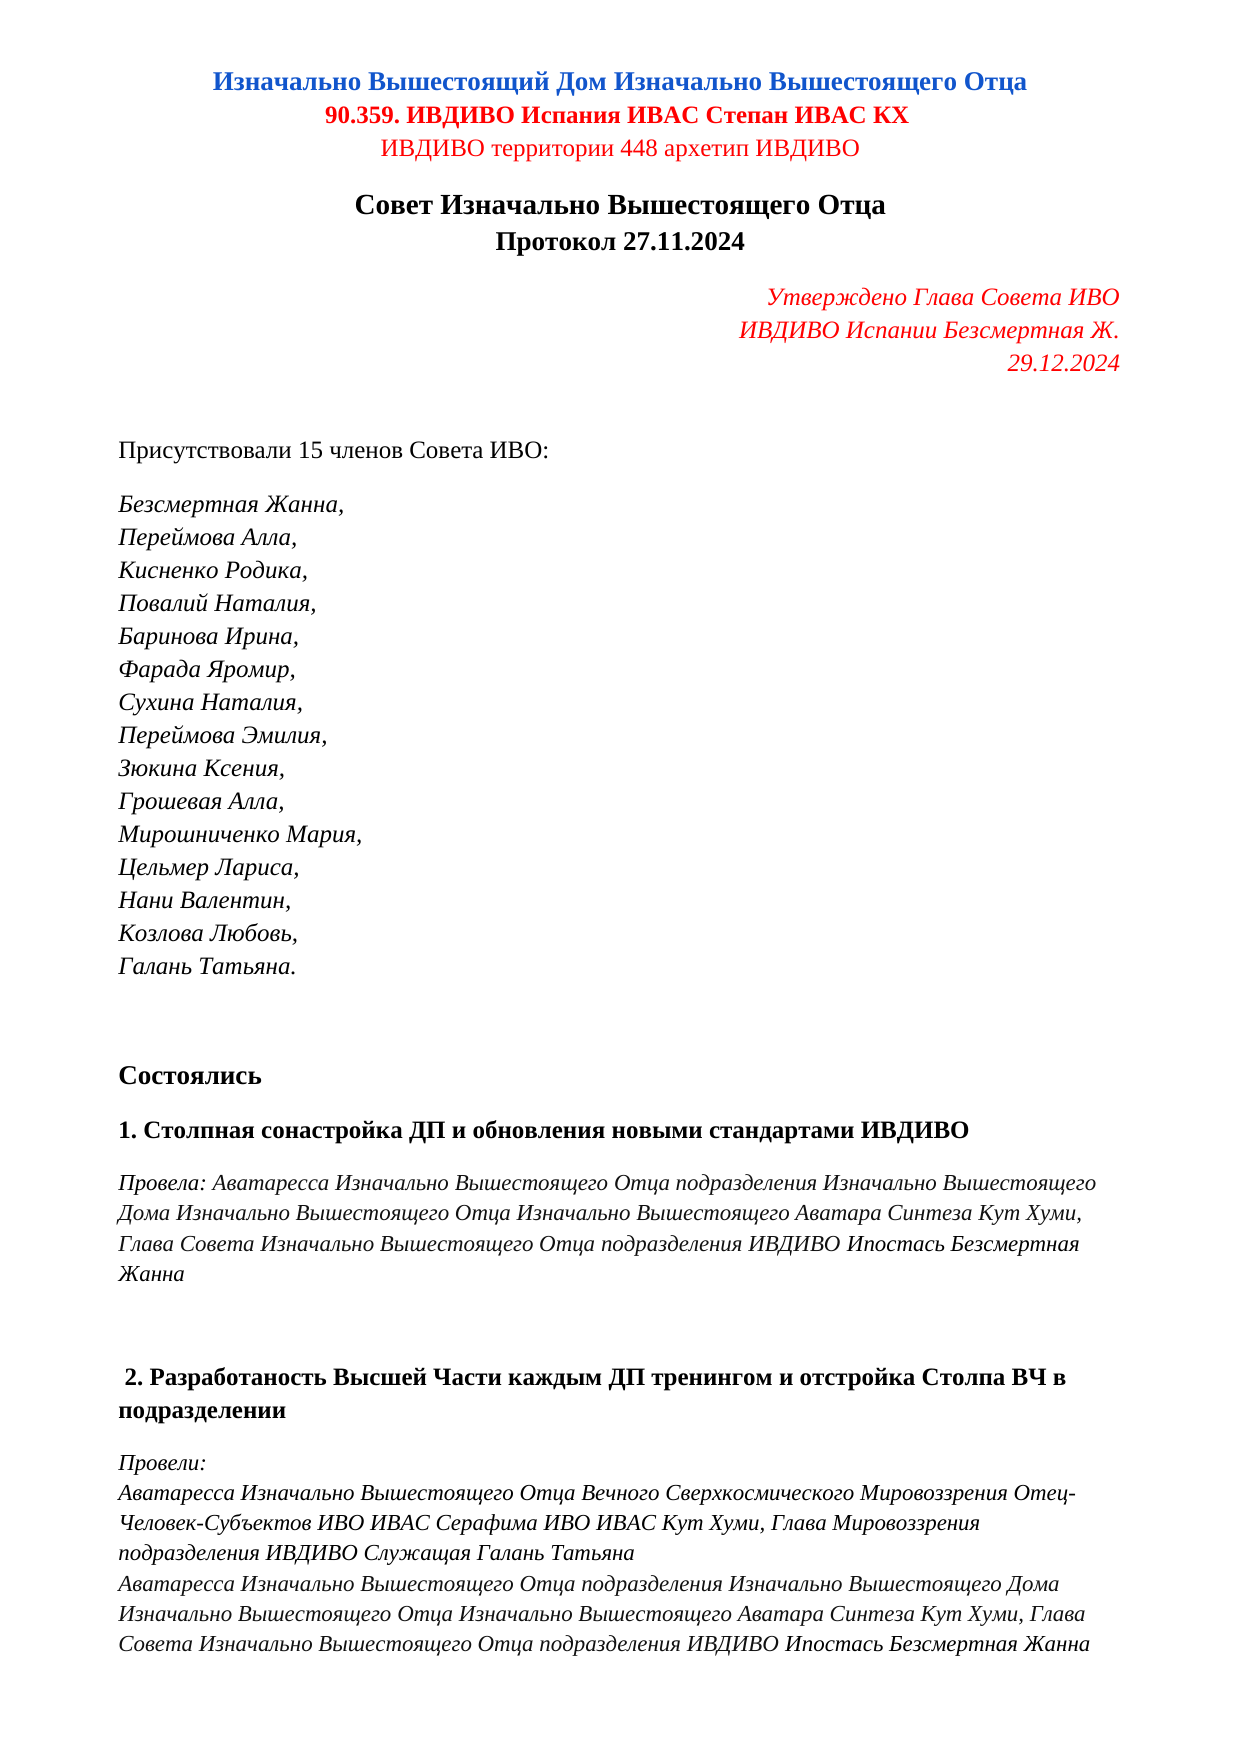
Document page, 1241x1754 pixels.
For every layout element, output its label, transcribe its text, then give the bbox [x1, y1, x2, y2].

text Изначально Вышестоящий Дом Изначально Вышестоящего Отца 90.359. ИВДИВО Испания ИВАС Степан ИВАС КХ ИВДИВО территории 448 архетип ИВДИВО [118, 65, 1122, 162]
text Безсмертная Жанна, Переймова Алла, Кисненко Родика, Повалий Наталия, Баринова Ирина, Фарада Яромир, Сухина Наталия, Переймова Эмилия, Зюкина Ксения, Грошевая Алла, Мирошниченко Мария, Цельмер Лариса, Нани Валентин, Козлова Любовь, Галань Татьяна. [118, 489, 1122, 980]
text 1. Столпная сонастройка ДП и обновления новыми стандартами ИВДИВО [118, 1115, 1122, 1144]
text Утверждено Глава Совета ИВО ИВДИВО Испании Безсмертная Ж. 29.12.2024 [694, 282, 1122, 410]
text Присутствовали 15 членов Совета ИВО: [118, 435, 1122, 464]
text Состоялись [118, 1059, 1122, 1090]
text 2. Разработаность Высшей Части каждым ДП тренингом и отстройка Столпа ВЧ в подразделении [118, 1362, 1122, 1424]
text Совет Изначально Вышестоящего Отца Протокол 27.11.2024 [118, 187, 1122, 257]
text Провели: Аватаресса Изначально Вышестоящего Отца Вечного Сверхкосмического Мировоззрения Отец-Человек-Субъектов ИВО ИВАС Серафима ИВО ИВАС Кут Хуми, Глава Мировоззрения подразделения ИВДИВО Служащая Галань Татьяна Аватаресса Изначально Вышестоящего Отца подразделения Изначально Вышестоящего Дома Изначально Вышестоящего Отца Изначально Вышестоящего Аватара Синтеза Кут Хуми, Глава Совета Изначально Вышестоящего Отца подразделения ИВДИВО Ипостась Безсмертная Жанна [118, 1449, 1122, 1656]
